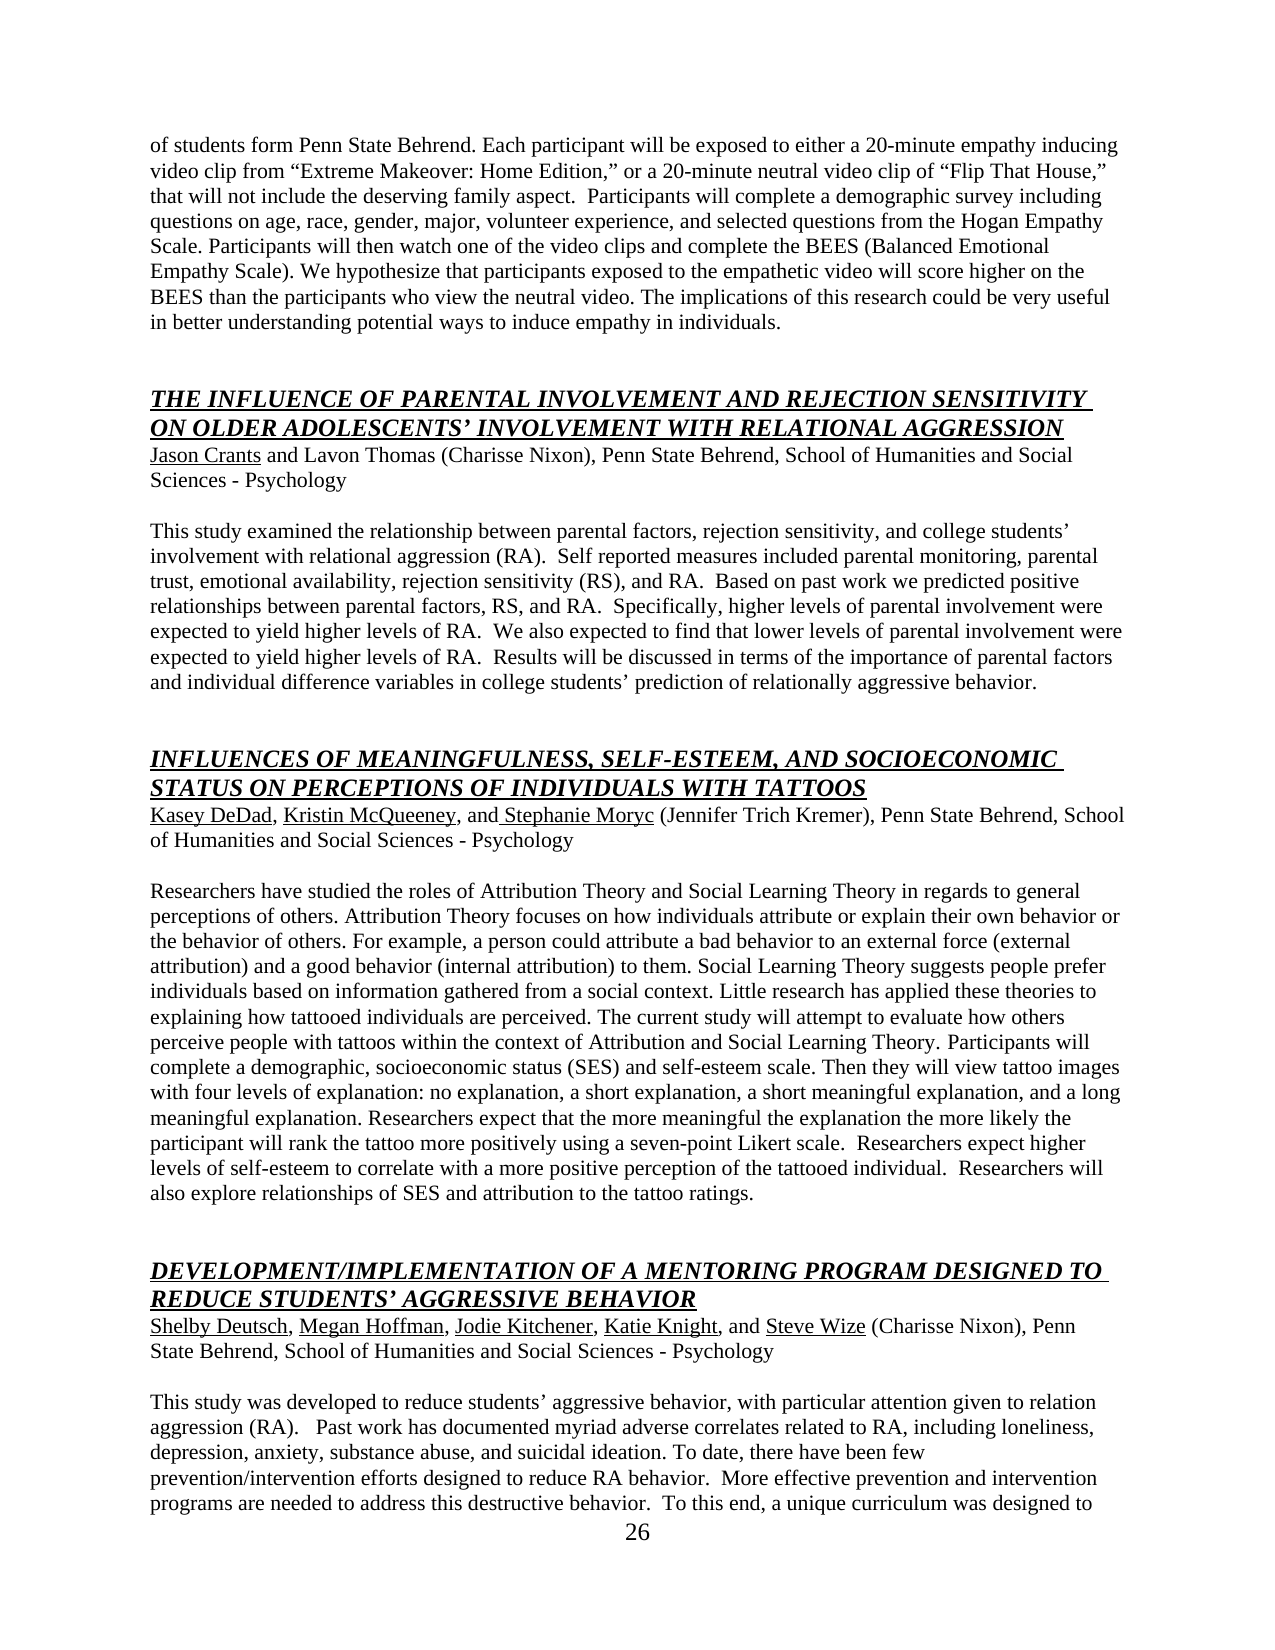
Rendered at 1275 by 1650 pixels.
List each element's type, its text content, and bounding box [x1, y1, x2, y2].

text This study examined the relationship between parental factors, rejection sensitivity, and college students’ involvement with relational aggression (RA). Self reported measures included parental monitoring, parental trust, emotional availability, rejection sensitivity (RS), and RA. Based on past work we predicted positive relationships between parental factors, RS, and RA. Specifically, higher levels of parental involvement were expected to yield higher levels of RA. We also expected to find that lower levels of parental involvement were expected to yield higher levels of RA. Results will be discussed in terms of the importance of parental factors and individual difference variables in college students’ prediction of relationally aggressive behavior. [150, 518, 1125, 694]
text Shelby Deutsch, Megan Hoffman, Jodie Kitchener, Katie Knight, and Steve Wize (Charisse Nixon), Penn State Behrend, School of Humanities and Social Sciences - Psychology [150, 1313, 1125, 1364]
subtitle Development/Implementation of a Mentoring Program Designed to Reduce Students’ Aggressive Behavior [150, 1256, 1125, 1313]
subtitle Influences of Meaningfulness, Self-Esteem, and Socioeconomic Status on Perceptions of Individuals with Tattoos [150, 744, 1125, 802]
text Kasey DeDad, Kristin McQueeney, and Stephanie Moryc (Jennifer Trich Kremer), Penn State Behrend, School of Humanities and Social Sciences - Psychology [150, 802, 1125, 852]
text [150, 1389, 1125, 1515]
subtitle The Influence of Parental Involvement and Rejection Sensitivity on Older Adolescents’ Involvement with Relational Aggression [150, 384, 1125, 442]
text Jason Crants and Lavon Thomas (Charisse Nixon), Penn State Behrend, School of Humanities and Social Sciences - Psychology [150, 442, 1125, 492]
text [150, 132, 1125, 334]
text Researchers have studied the roles of Attribution Theory and Social Learning Theory in regards to general perceptions of others. Attribution Theory focuses on how individuals attribute or explain their own behavior or the behavior of others. For example, a person could attribute a bad behavior to an external force (external attribution) and a good behavior (internal attribution) to them. Social Learning Theory suggests people prefer individuals based on information gathered from a social context. Little research has applied these theories to explaining how tattooed individuals are perceived. The current study will attempt to evaluate how others perceive people with tattoos within the context of Attribution and Social Learning Theory. Participants will complete a demographic, socioeconomic status (SES) and self-esteem scale. Then they will view tattoo images with four levels of explanation: no explanation, a short explanation, a short meaningful explanation, and a long meaningful explanation. Researchers expect that the more meaningful the explanation the more likely the participant will rank the tattoo more positively using a seven-point Likert scale. Researchers expect higher levels of self-esteem to correlate with a more positive perception of the tattooed individual. Researchers will also explore relationships of SES and attribution to the tattoo ratings. [150, 878, 1125, 1205]
